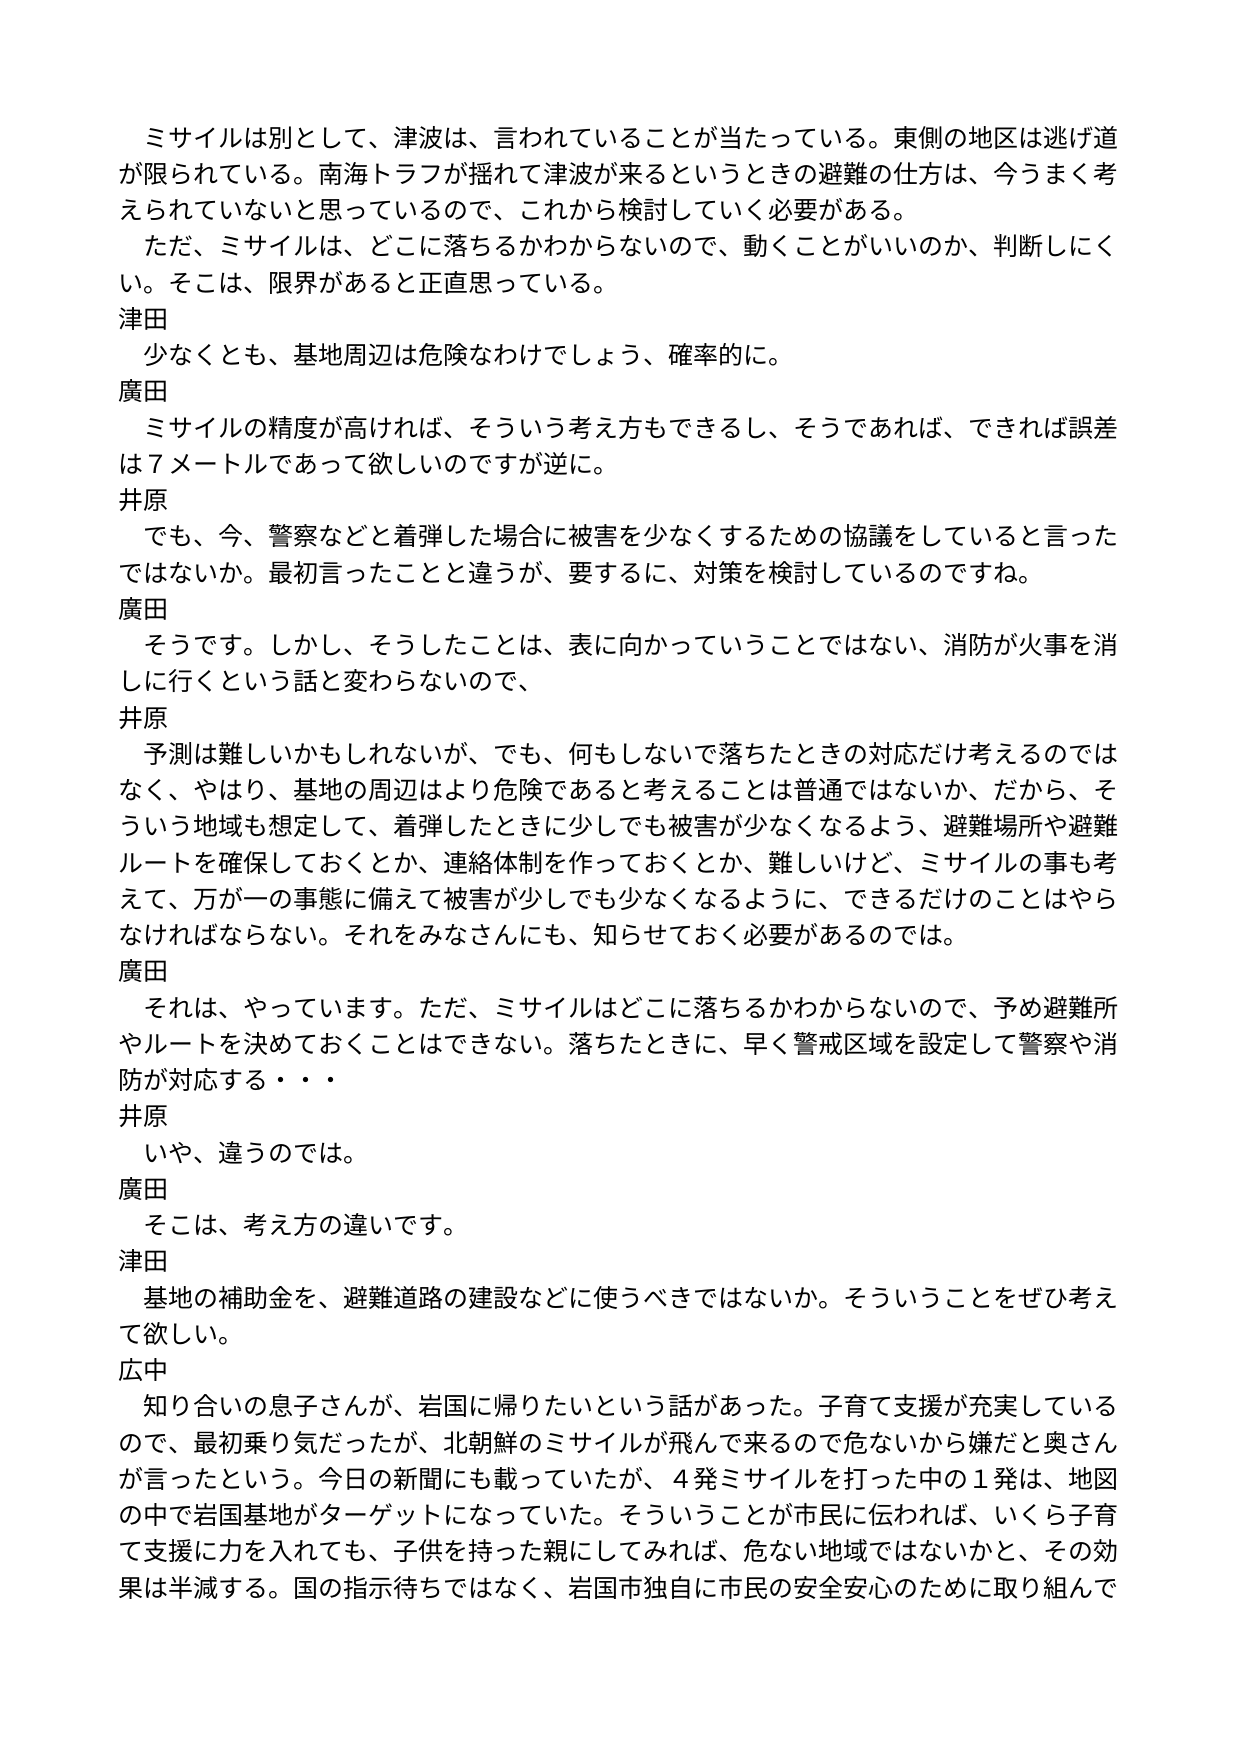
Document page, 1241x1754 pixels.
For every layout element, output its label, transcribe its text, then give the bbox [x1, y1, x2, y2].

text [118, 1387, 1122, 1604]
text 少なくとも、基地周辺は危険なわけでしょう、確率的に。 [118, 336, 1122, 372]
text 井原 [118, 698, 1122, 734]
text そうです。しかし、そうしたことは、表に向かっていうことではない、消防が火事を消しに行くという話と変わらないので、 [118, 626, 1122, 698]
text 津田 [118, 299, 1122, 336]
text 井原 [118, 1097, 1122, 1133]
text 広中 [118, 1351, 1122, 1387]
text でも、今、警察などと着弾した場合に被害を少なくするための協議をしていると言ったではないか。最初言ったことと違うが、要するに、対策を検討しているのですね。 [118, 517, 1122, 589]
text それは、やっています。ただ、ミサイルはどこに落ちるかわからないので、予め避難所やルートを決めておくことはできない。落ちたときに、早く警戒区域を設定して警察や消防が対応する・・・ [118, 988, 1122, 1097]
text 井原 [118, 481, 1122, 517]
text ミサイルは別として、津波は、言われていることが当たっている。東側の地区は逃げ道が限られている。南海トラフが揺れて津波が来るというときの避難の仕方は、今うまく考えられていないと思っているので、これから検討していく必要がある。 [118, 118, 1122, 227]
text 廣田 [118, 589, 1122, 626]
text ただ、ミサイルは、どこに落ちるかわからないので、動くことがいいのか、判断しにくい。そこは、限界があると正直思っている。 [118, 227, 1122, 299]
text 津田 [118, 1242, 1122, 1278]
text ミサイルの精度が高ければ、そういう考え方もできるし、そうであれば、できれば誤差は７メートルであって欲しいのですが逆に。 [118, 408, 1122, 481]
text 予測は難しいかもしれないが、でも、何もしないで落ちたときの対応だけ考えるのではなく、やはり、基地の周辺はより危険であると考えることは普通ではないか、だから、そういう地域も想定して、着弾したときに少しでも被害が少なくなるよう、避難場所や避難ルートを確保しておくとか、連絡体制を作っておくとか、難しいけど、ミサイルの事も考えて、万が一の事態に備えて被害が少しでも少なくなるように、できるだけのことはやらなければならない。それをみなさんにも、知らせておく必要があるのでは。 [118, 734, 1122, 952]
text 廣田 [118, 372, 1122, 408]
text そこは、考え方の違いです。 [118, 1206, 1122, 1242]
text 廣田 [118, 1169, 1122, 1206]
text 基地の補助金を、避難道路の建設などに使うべきではないか。そういうことをぜひ考えて欲しい。 [118, 1278, 1122, 1351]
text 廣田 [118, 952, 1122, 988]
text いや、違うのでは。 [118, 1133, 1122, 1169]
